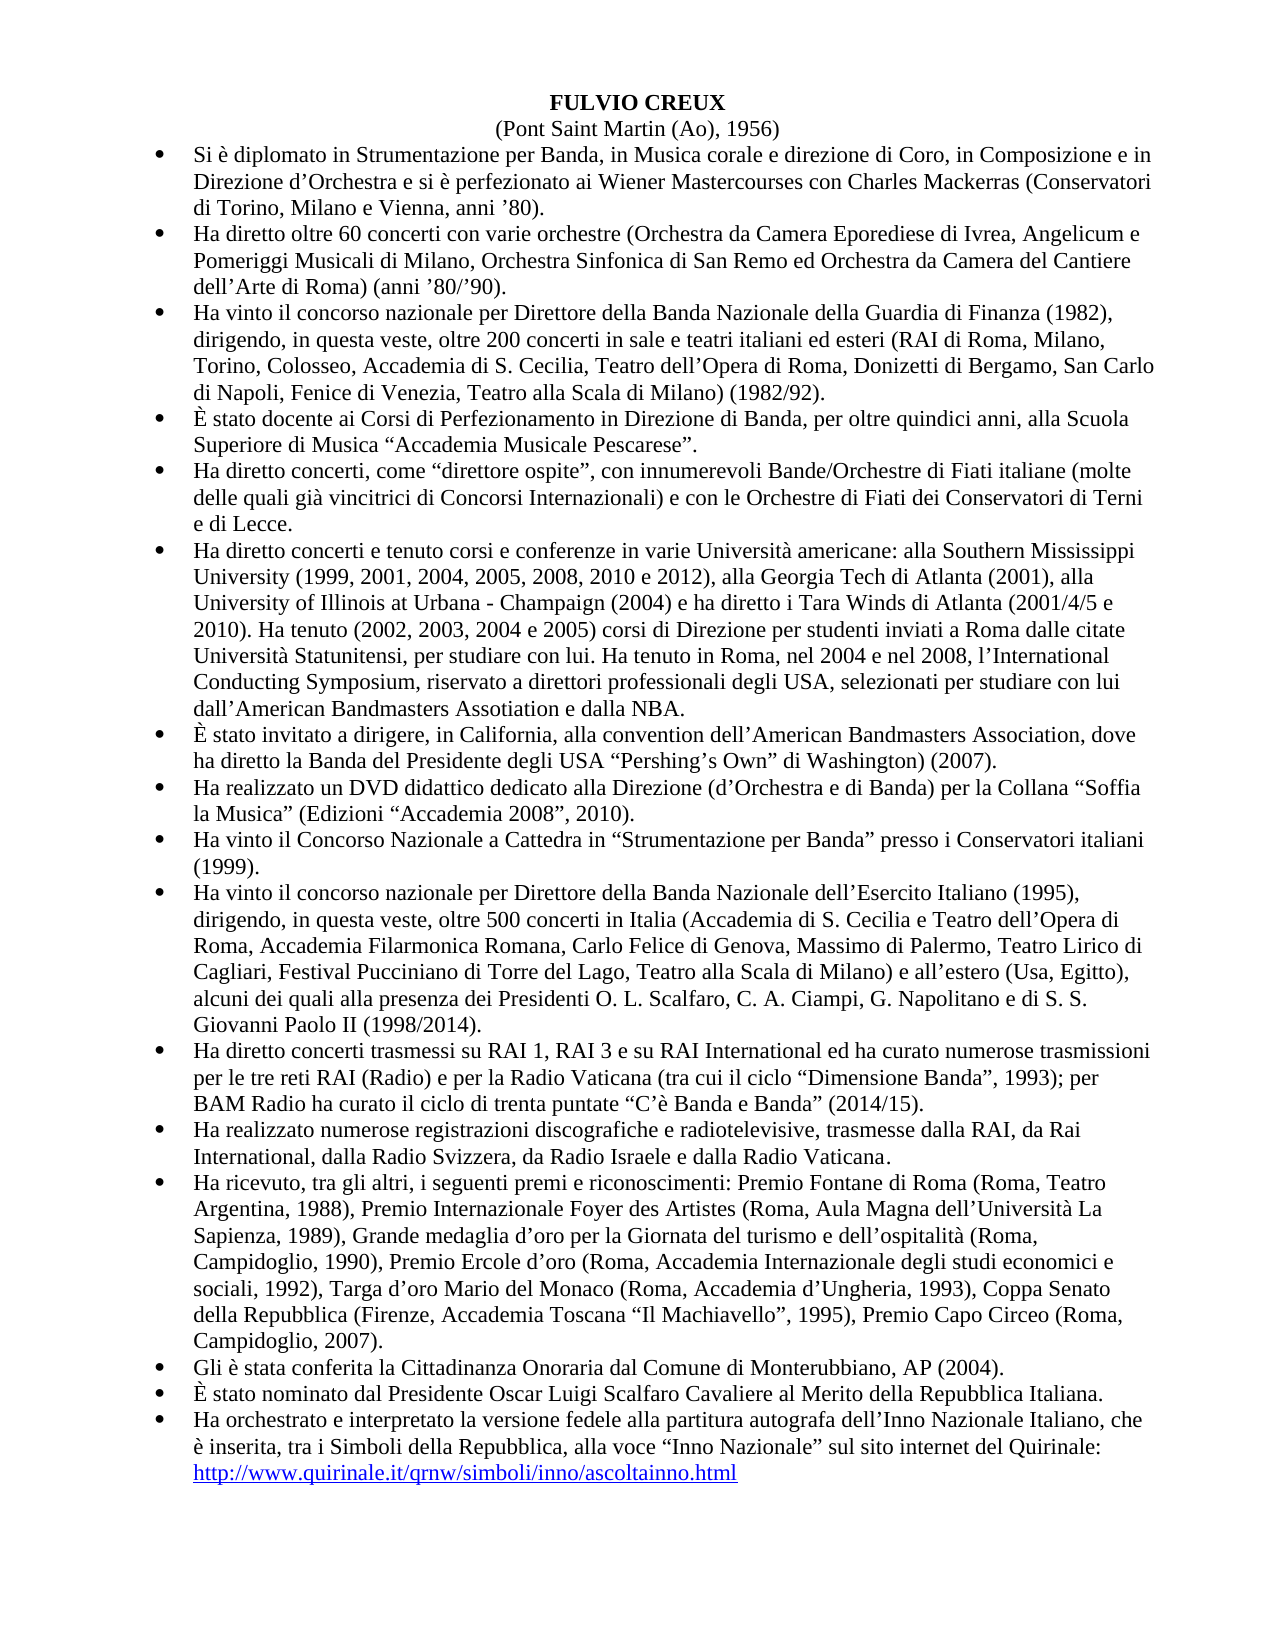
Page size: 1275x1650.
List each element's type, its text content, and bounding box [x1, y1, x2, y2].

text (Pont Saint Martin (Ao), 1956) [118, 115, 1157, 141]
list È stato docente ai Corsi di Perfezionamento in Direzione di Banda, per oltre quindici anni, alla Scuola Superiore di Musica “Accademia Musicale Pescarese”. [156, 405, 1157, 458]
list Ha vinto il concorso nazionale per Direttore della Banda Nazionale dell’Esercito Italiano (1995), dirigendo, in questa veste, oltre 500 concerti in Italia (Accademia di S. Cecilia e Teatro dell’Opera di Roma, Accademia Filarmonica Romana, Carlo Felice di Genova, Massimo di Palermo, Teatro Lirico di Cagliari, Festival Pucciniano di Torre del Lago, Teatro alla Scala di Milano) e all’estero (Usa, Egitto), alcuni dei quali alla presenza dei Presidenti O. L. Scalfaro, C. A. Ciampi, G. Napolitano e di S. S. Giovanni Paolo II (1998/2014). [156, 879, 1157, 1037]
list Ha ricevuto, tra gli altri, i seguenti premi e riconoscimenti: Premio Fontane di Roma (Roma, Teatro Argentina, 1988), Premio Internazionale Foyer des Artistes (Roma, Aula Magna dell’Università La Sapienza, 1989), Grande medaglia d’oro per la Giornata del turismo e dell’ospitalità (Roma, Campidoglio, 1990), Premio Ercole d’oro (Roma, Accademia Internazionale degli studi economici e sociali, 1992), Targa d’oro Mario del Monaco (Roma, Accademia d’Ungheria, 1993), Coppa Senato della Repubblica (Firenze, Accademia Toscana “Il Machiavello”, 1995), Premio Capo Circeo (Roma, Campidoglio, 2007). [156, 1169, 1157, 1354]
list Ha realizzato un DVD didattico dedicato alla Direzione (d’Orchestra e di Banda) per la Collana “Soffia la Musica” (Edizioni “Accademia 2008”, 2010). [156, 774, 1157, 827]
list Ha diretto concerti e tenuto corsi e conferenze in varie Università americane: alla Southern Mississippi University (1999, 2001, 2004, 2005, 2008, 2010 e 2012), alla Georgia Tech di Atlanta (2001), alla University of Illinois at Urbana - Champaign (2004) e ha diretto i Tara Winds di Atlanta (2001/4/5 e 2010). Ha tenuto (2002, 2003, 2004 e 2005) corsi di Direzione per studenti inviati a Roma dalle citate Università Statunitensi, per studiare con lui. Ha tenuto in Roma, nel 2004 e nel 2008, l’International Conducting Symposium, riservato a direttori professionali degli USA, selezionati per studiare con lui dall’American Bandmasters Assotiation e dalla NBA. [156, 537, 1157, 721]
list Ha vinto il Concorso Nazionale a Cattedra in “Strumentazione per Banda” presso i Conservatori italiani (1999). [156, 827, 1157, 879]
list Ha diretto concerti, come “direttore ospite”, con innumerevoli Bande/Orchestre di Fiati italiane (molte delle quali già vincitrici di Concorsi Internazionali) e con le Orchestre di Fiati dei Conservatori di Terni e di Lecce. [156, 458, 1157, 537]
list È stato invitato a dirigere, in California, alla convention dell’American Bandmasters Association, dove ha diretto la Banda del Presidente degli USA “Pershing’s Own” di Washington) (2007). [156, 721, 1157, 774]
text FULVIO CREUX [118, 89, 1157, 115]
list Si è diplomato in Strumentazione per Banda, in Musica corale e direzione di Coro, in Composizione e in Direzione d’Orchestra e si è perfezionato ai Wiener Mastercourses con Charles Mackerras (Conservatori di Torino, Milano e Vienna, anni ’80) . [156, 141, 1157, 220]
list Gli è stata conferita la Cittadinanza Onoraria dal Comune di Monterubbiano, AP (2004) . [156, 1354, 1157, 1380]
list Ha vinto il concorso nazionale per Direttore della Banda Nazionale della Guardia di Finanza (1982), dirigendo, in questa veste, oltre 200 concerti in sale e teatri italiani ed esteri (RAI di Roma, Milano, Torino, Colosseo, Accademia di S. Cecilia, Teatro dell’Opera di Roma, Donizetti di Bergamo, San Carlo di Napoli, Fenice di Venezia, Teatro alla Scala di Milano) (1982/92). [156, 299, 1157, 405]
list Ha diretto concerti trasmessi su RAI 1, RAI 3 e su RAI International ed ha curato numerose trasmissioni per le tre reti RAI (Radio) e per la Radio Vaticana (tra cui il ciclo “Dimensione Banda”, 1993); per BAM Radio ha curato il ciclo di trenta puntate “C’è Banda e Banda” (2014/15). [156, 1037, 1157, 1116]
list Ha realizzato numerose registrazioni discografiche e radiotelevisive, trasmesse dalla RAI, da Rai International, dalla Radio Svizzera, da Radio Israele e dalla Radio Vaticana. [156, 1116, 1157, 1169]
list Ha orchestrato e interpretato la versione fedele alla partitura autografa dell’Inno Nazionale Italiano, che è inserita, tra i Simboli della Repubblica, alla voce “Inno Nazionale” sul sito internet del Quirinale: http://www.quirinale.it/qrnw/simboli/inno/ascoltainno.html [156, 1406, 1157, 1485]
list Ha diretto oltre 60 concerti con varie orchestre (Orchestra da Camera Eporediese di Ivrea, Angelicum e Pomeriggi Musicali di Milano, Orchestra Sinfonica di San Remo ed Orchestra da Camera del Cantiere dell’Arte di Roma) (anni ’80/’90). [156, 220, 1157, 299]
list È stato nominato dal Presidente Oscar Luigi Scalfaro Cavaliere al Merito della Repubblica Italiana. [156, 1380, 1157, 1406]
